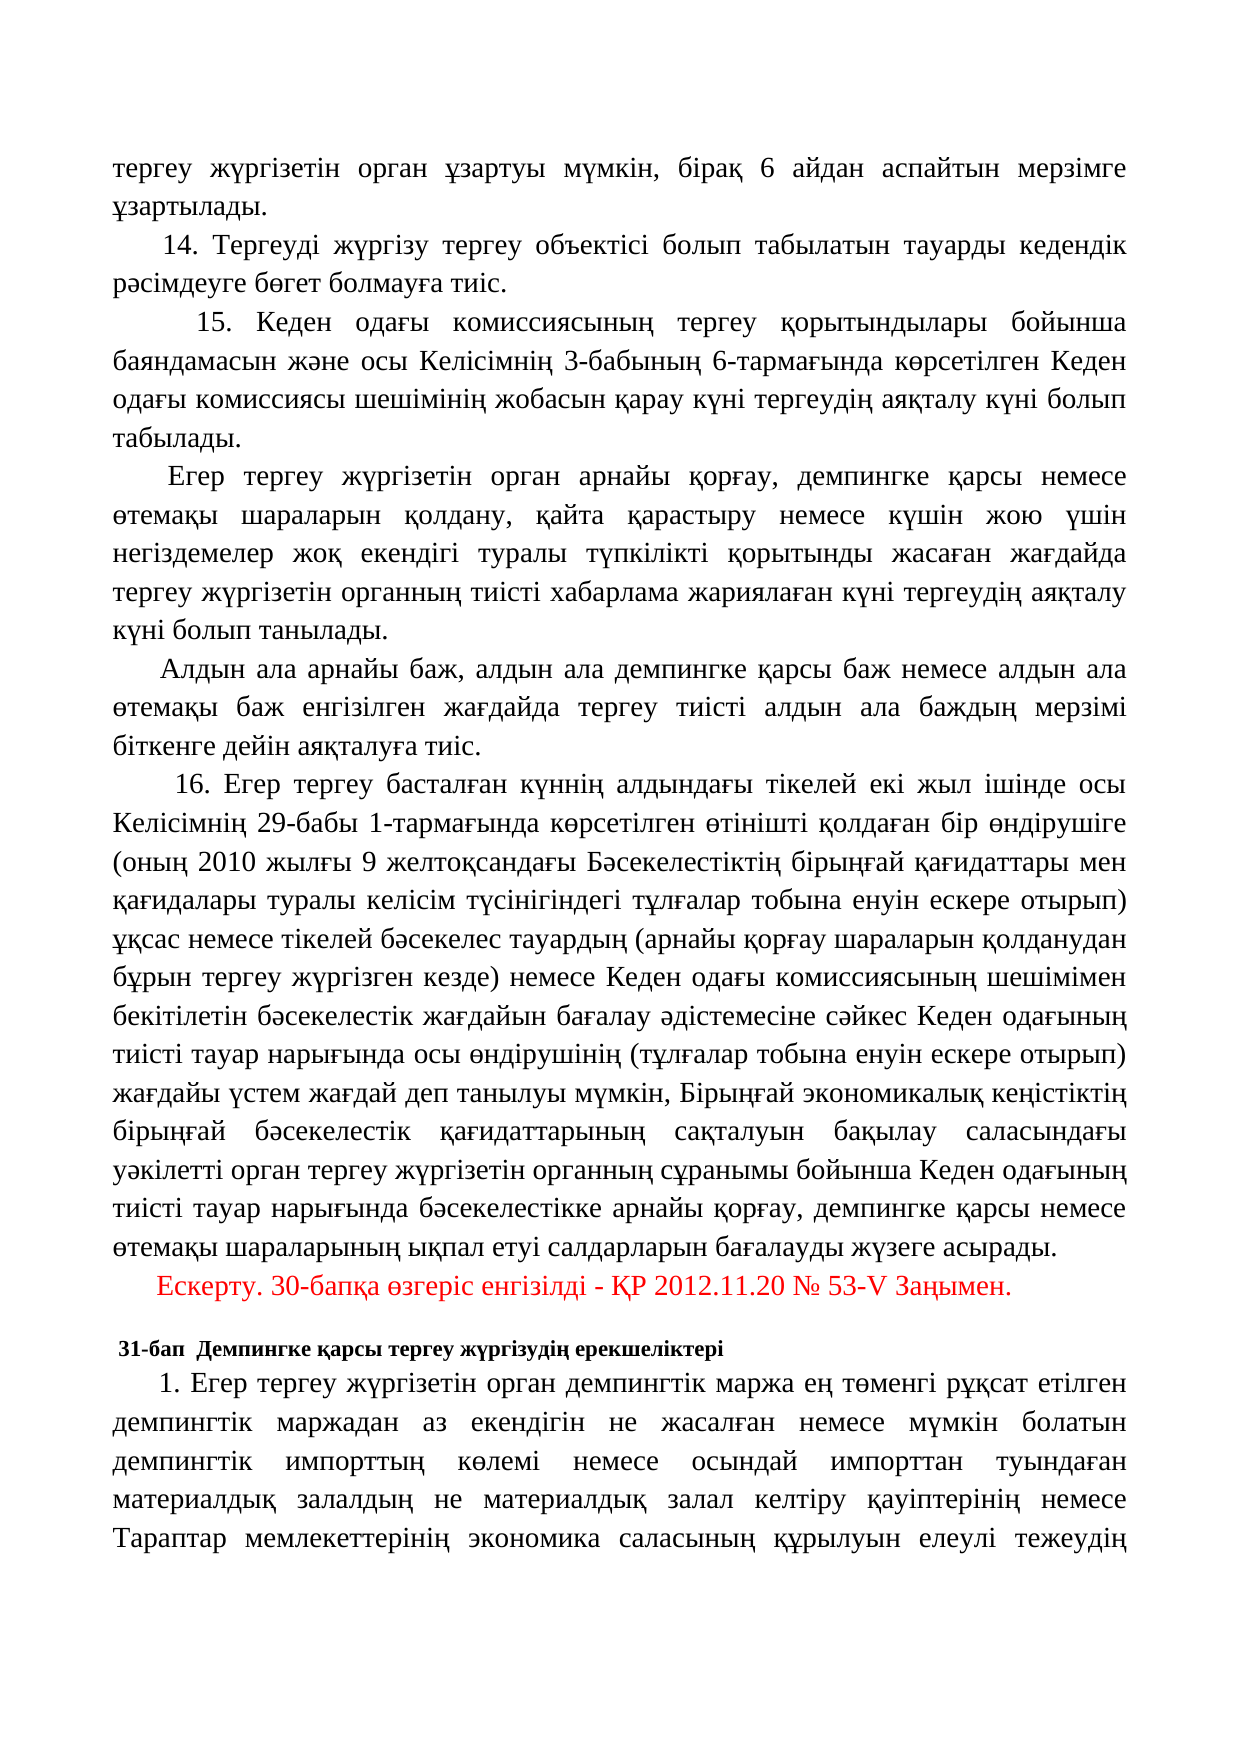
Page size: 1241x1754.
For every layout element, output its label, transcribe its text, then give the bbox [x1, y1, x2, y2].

text 15. Кеден одағы комиссиясының тергеу қорытындылары бойынша баяндамасын және осы Келісімнің 3-бабының 6-тармағында көрсетілген Кеден одағы комиссиясы шешімінің жобасын қарау күні тергеудің аяқталу күні болып табылады. [112, 304, 1128, 453]
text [112, 150, 1128, 222]
text Ескерту. 30-бапқа өзгеріс енгізілді - ҚР 2012.11.20 № 53-V Заңымен. [112, 1268, 1128, 1331]
text Алдын ала арнайы баж, алдын ала демпингке қарсы баж немесе алдын ала өтемақы баж енгізілген жағдайда тергеу тиісті алдын ала баждың мерзімі біткенге дейін аяқталуға тиіс. [112, 651, 1128, 762]
text 14. Тергеуді жүргізу тергеу объектісі болып табылатын тауарды кедендік рәсімдеуге бөгет болмауға тиіс. [112, 227, 1128, 299]
text Егер тергеу жүргізетін орган арнайы қорғау, демпингке қарсы немесе өтемақы шараларын қолдану, қайта қарастыру немесе күшін жою үшін негіздемелер жоқ екендігі туралы түпкілікті қорытынды жасаған жағдайда тергеу жүргізетін органның тиісті хабарлама жариялаған күні тергеудің аяқталу күні болып танылады. [112, 458, 1128, 646]
text 16. Егер тергеу басталған күннің алдындағы тiкелей екі жыл iшiнде осы Келісімнің 29-бабы 1-тармағында көрсетілген өтінішті қолдаған бір өндірушіге (оның 2010 жылғы 9 желтоқсандағы Бәсекелестiктiң бiрыңғай қағидаттары мен қағидалары туралы келiсiм түсінігіндегі тұлғалар тобына енуін ескере отырып) ұқсас немесе тікелей бәсекелес тауардың (арнайы қорғау шараларын қолданудан бұрын тергеу жүргізген кезде) немесе Кеден одағы комиссиясының шешімімен бекітілетін бәсекелестік жағдайын бағалау әдістемесіне сәйкес Кеден одағының тиісті тауар нарығында осы өндірушінің (тұлғалар тобына енуін ескере отырып) жағдайы үстем жағдай деп танылуы мүмкін, Бірыңғай экономикалық кеңістіктің бірыңғай бәсекелестік қағидаттарының сақталуын бақылау саласындағы уәкілетті орган тергеу жүргізетін органның сұранымы бойынша Кеден одағының тиісті тауар нарығында бәсекелестікке арнайы қорғау, демпингке қарсы немесе өтемақы шараларының ықпал етуі салдарларын бағалауды жүзеге асырады. [112, 767, 1128, 1263]
text 31-бап Демпингке қарсы тергеу жүргізудің ерекшеліктері [112, 1335, 1128, 1362]
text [112, 1366, 1128, 1553]
